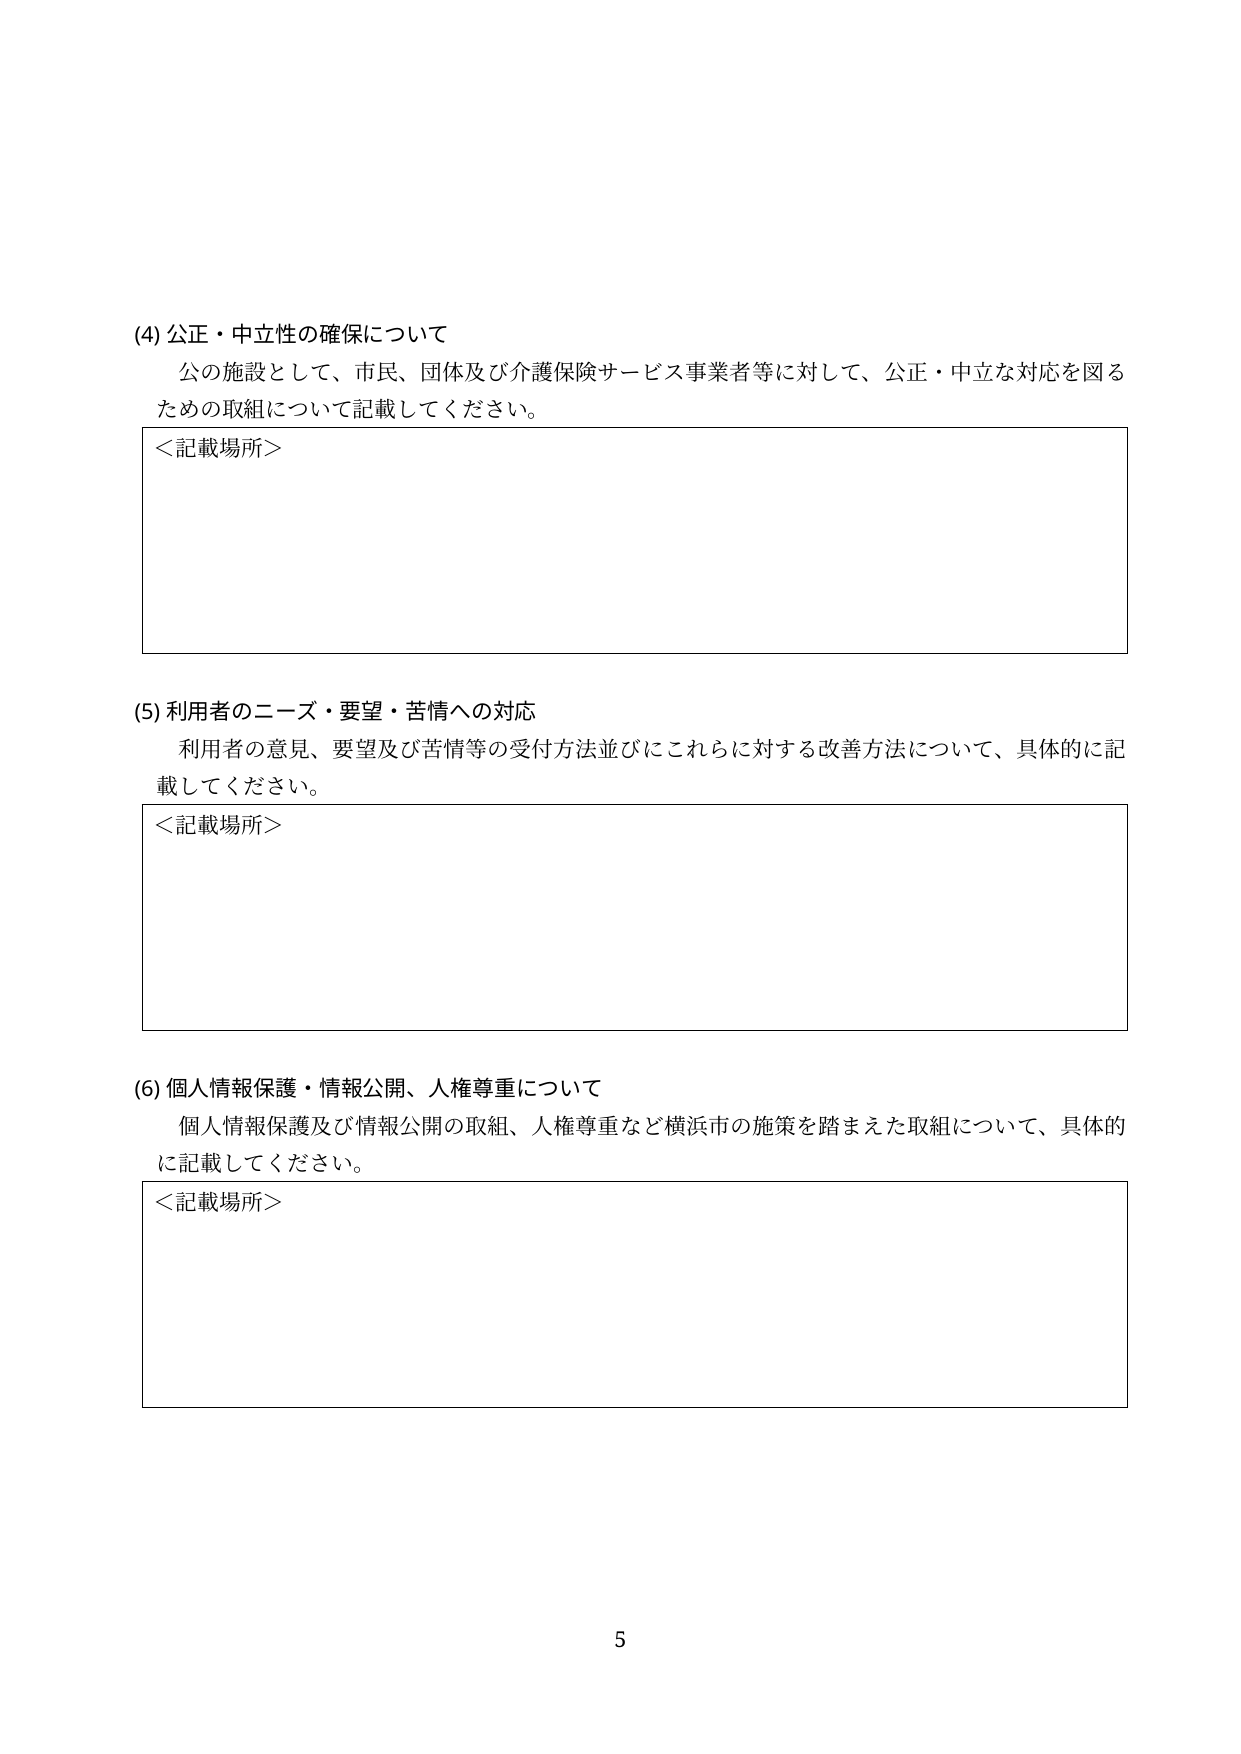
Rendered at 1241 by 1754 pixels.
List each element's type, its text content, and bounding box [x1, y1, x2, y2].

text (4) 公正・中立性の確保について [112, 314, 1128, 352]
text (5) 利用者のニーズ・要望・苦情への対応 [112, 692, 1128, 729]
table_header ＜記載場所＞ [143, 805, 1127, 1030]
text 利用者の意見、要望及び苦情等の受付方法並びにこれらに対する改善方法について、具体的に記載してください。 [156, 729, 1128, 804]
text 公の施設として、市民、団体及び介護保険サービス事業者等に対して、公正・中立な対応を図るための取組について記載してください。 [156, 352, 1128, 427]
text (6) 個人情報保護・情報公開、人権尊重について [112, 1069, 1128, 1106]
text 個人情報保護及び情報公開の取組、人権尊重など横浜市の施策を踏まえた取組について、具体的に記載してください。 [156, 1106, 1128, 1181]
table_header ＜記載場所＞ [143, 428, 1127, 653]
table_header ＜記載場所＞ [143, 1182, 1127, 1407]
